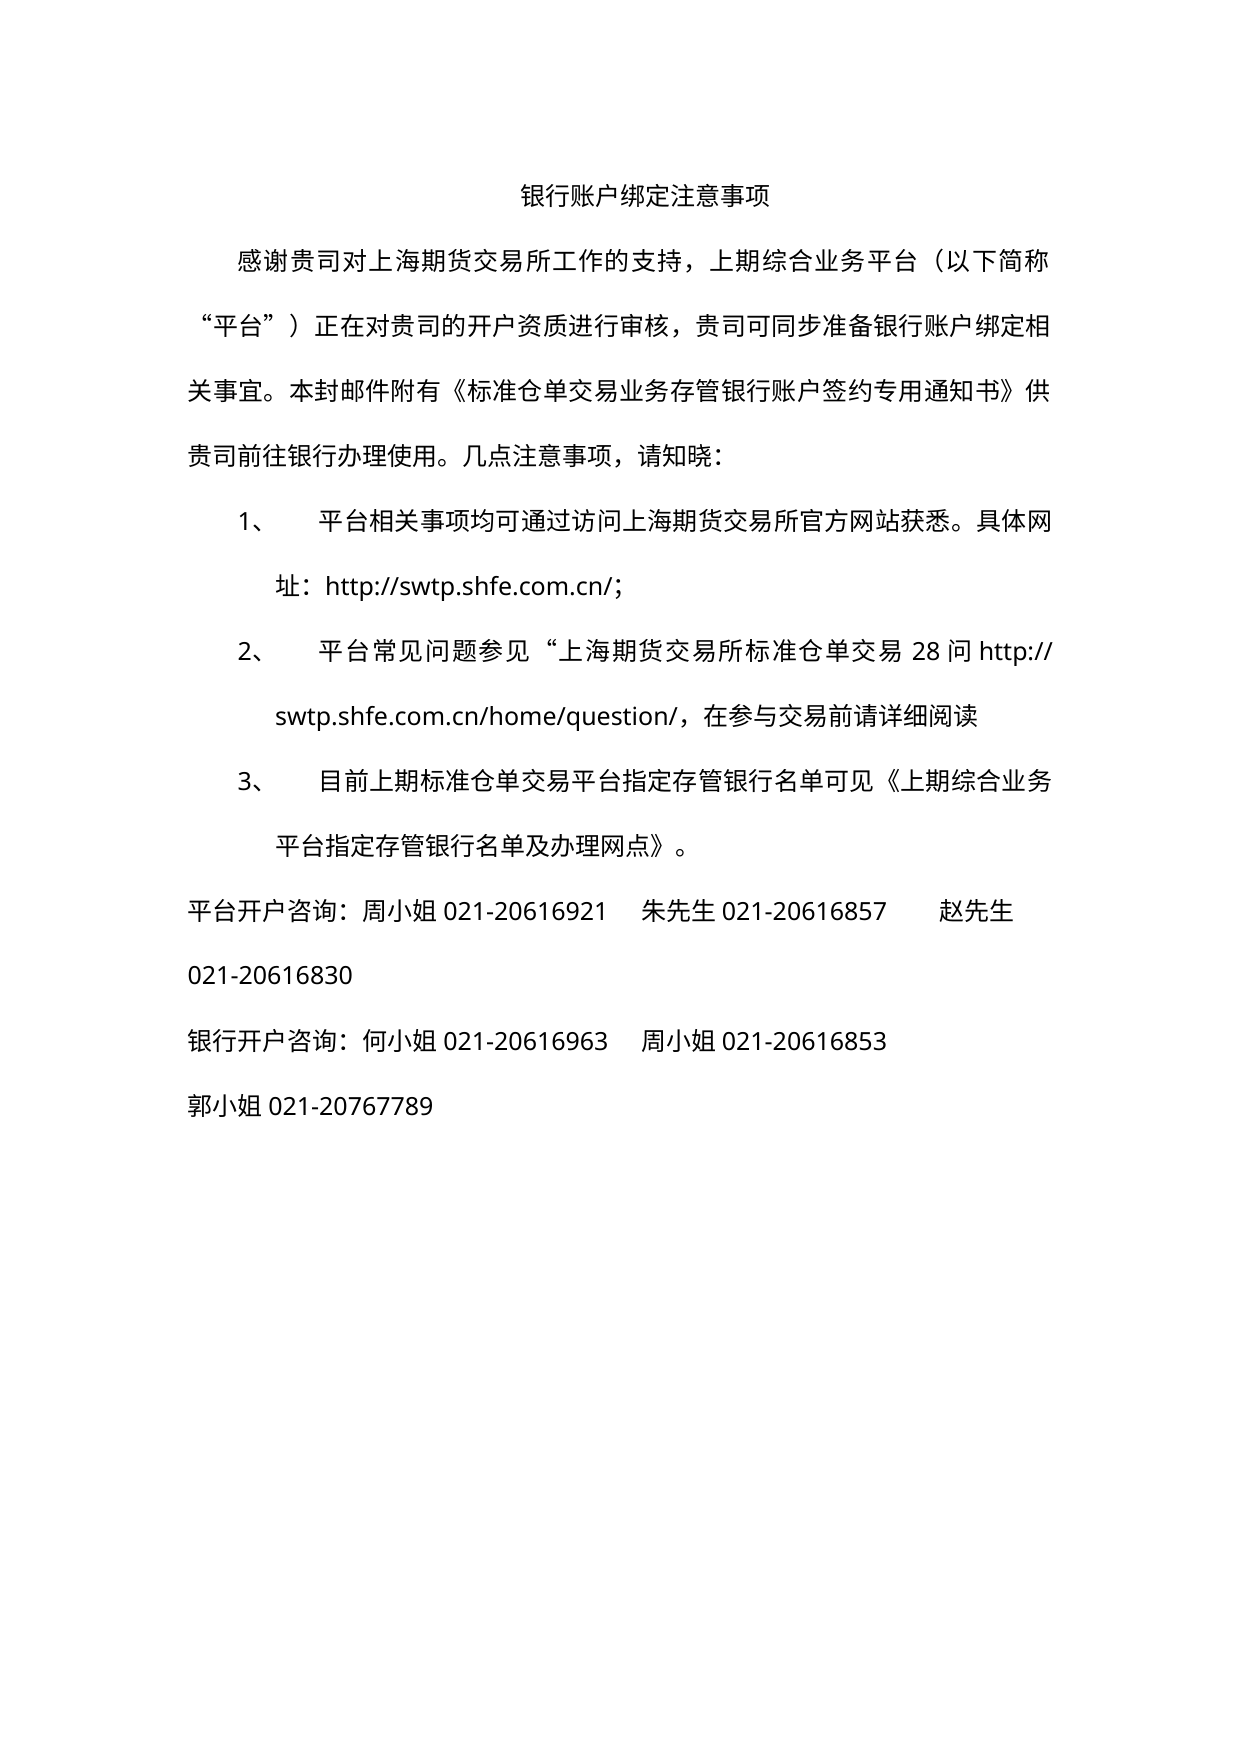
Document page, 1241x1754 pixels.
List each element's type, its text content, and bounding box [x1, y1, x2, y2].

list 目前上期标准仓单交易平台指定存管银行名单可见《上期综合业务平台指定存管银行名单及办理网点》。 [237, 747, 1053, 877]
text 银行账户绑定注意事项 [187, 162, 1053, 227]
list 平台常见问题参见“上海期货交易所标准仓单交易28问http://swtp.shfe.com.cn/home/question/，在参与交易前请详细阅读 [237, 617, 1053, 747]
text 平台开户咨询：周小姐 021-20616921 朱先生 021-20616857 赵先生 021-20616830 [187, 877, 1053, 1007]
text 感谢贵司对上海期货交易所工作的支持，上期综合业务平台（以下简称“平台”）正在对贵司的开户资质进行审核，贵司可同步准备银行账户绑定相关事宜。本封邮件附有《标准仓单交易业务存管银行账户签约专用通知书》供贵司前往银行办理使用。几点注意事项，请知晓： [187, 227, 1053, 487]
text 银行开户咨询：何小姐 021-20616963 周小姐 021-20616853 [187, 1007, 1053, 1072]
list 平台相关事项均可通过访问上海期货交易所官方网站获悉。具体网址：http://swtp.shfe.com.cn/； [237, 487, 1053, 617]
text 郭小姐 021-20767789 [187, 1072, 1053, 1137]
